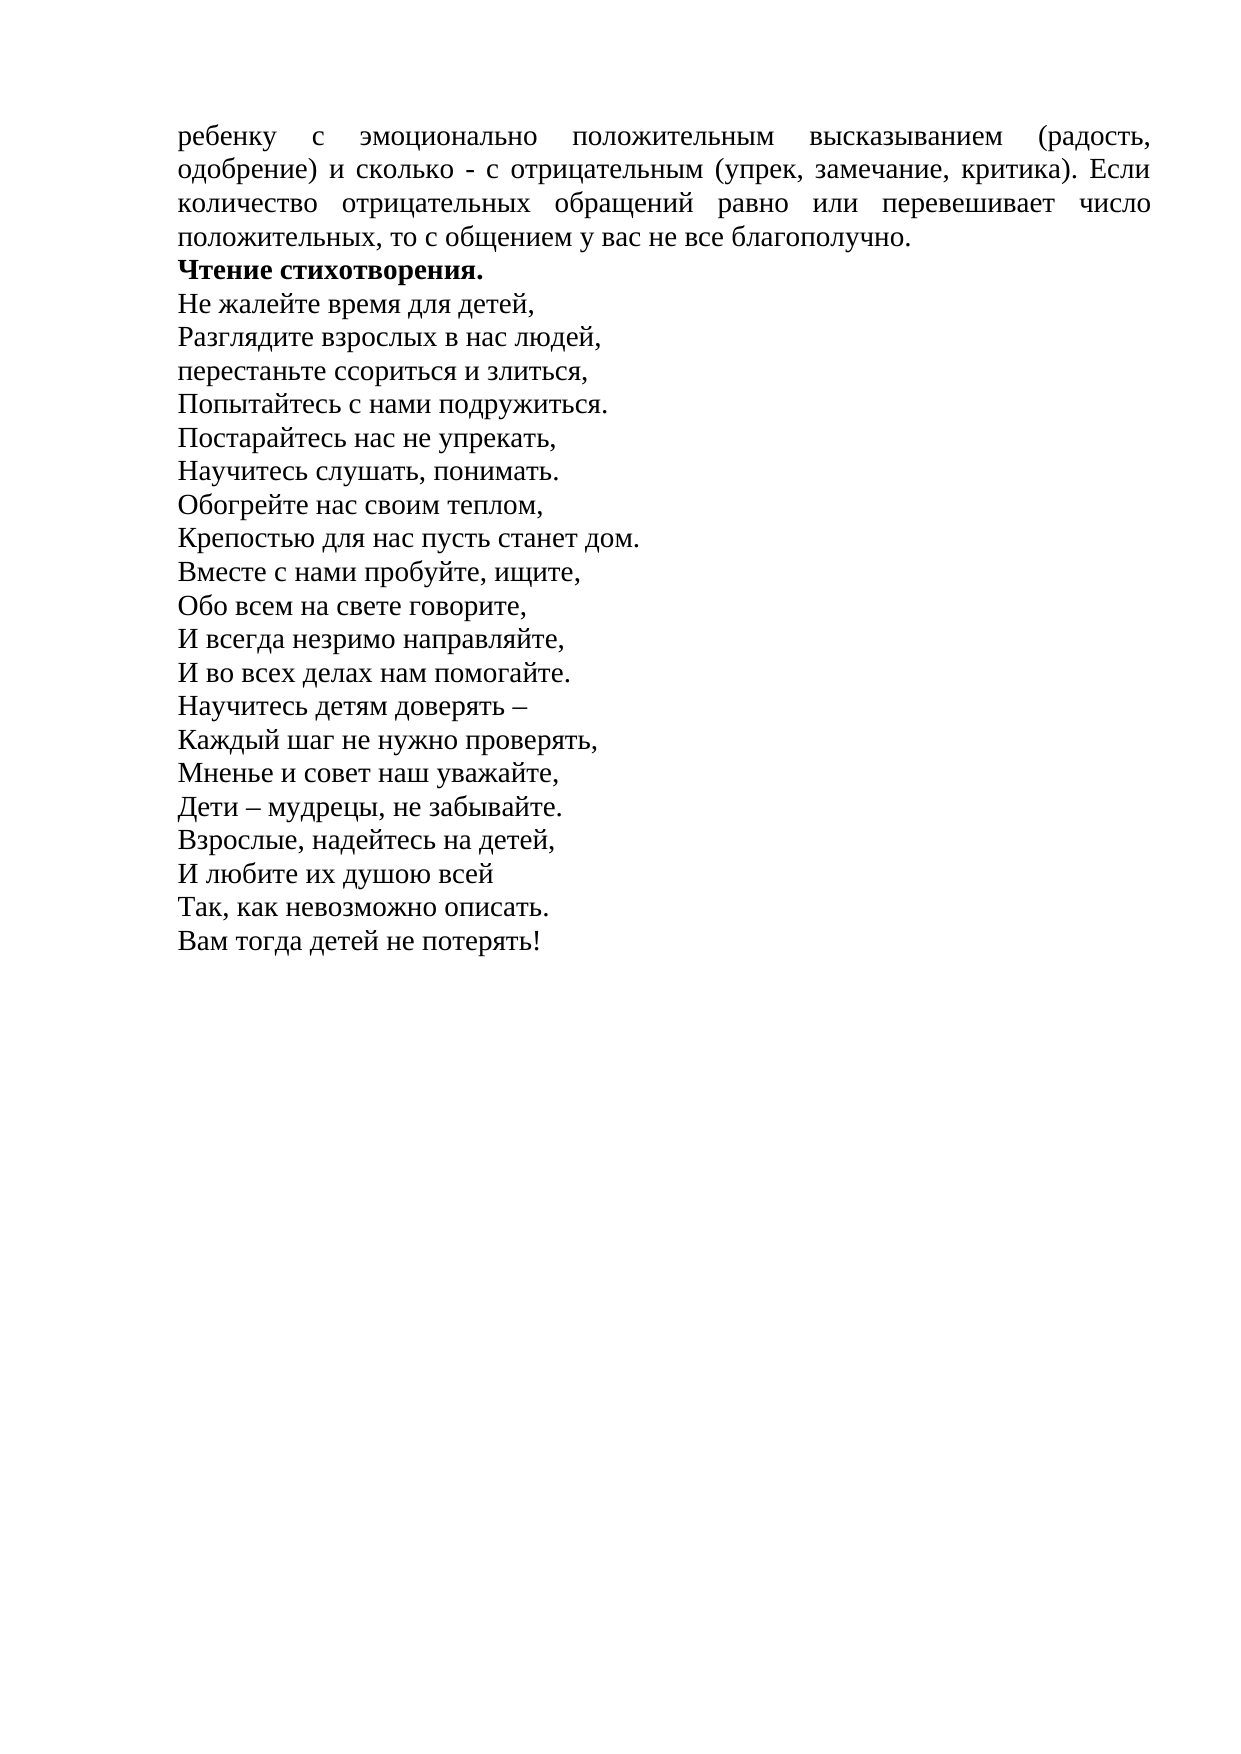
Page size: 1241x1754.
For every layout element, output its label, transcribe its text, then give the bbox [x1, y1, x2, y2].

text И любите их душою всей [177, 856, 1152, 889]
text Постарайтесь нас не упрекать, [177, 420, 1152, 453]
text Вместе с нами пробуйте, ищите, [177, 554, 1152, 588]
text Крепостью для нас пусть станет дом. [177, 521, 1152, 554]
text Взрослые, надейтесь на детей, [177, 822, 1152, 856]
text Чтение стихотворения. [177, 252, 1152, 286]
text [177, 118, 1152, 252]
text перестаньте ссориться и злиться, [177, 353, 1152, 386]
text Так, как невозможно описать. [177, 889, 1152, 923]
text Разглядите взрослых в нас людей, [177, 319, 1152, 353]
text Дети – мудрецы, не забывайте. [177, 789, 1152, 822]
text Научитесь детям доверять – [177, 688, 1152, 722]
text Научитесь слушать, понимать. [177, 453, 1152, 487]
text Не жалейте время для детей, [177, 286, 1152, 319]
text И во всех делах нам помогайте. [177, 655, 1152, 688]
text Попытайтесь с нами подружиться. [177, 386, 1152, 420]
text Каждый шаг не нужно проверять, [177, 722, 1152, 755]
text И всегда незримо направляйте, [177, 621, 1152, 655]
text Обо всем на свете говорите, [177, 588, 1152, 621]
text Вам тогда детей не потерять! [177, 923, 1152, 957]
text Мненье и совет наш уважайте, [177, 755, 1152, 789]
text Обогрейте нас своим теплом, [177, 487, 1152, 521]
